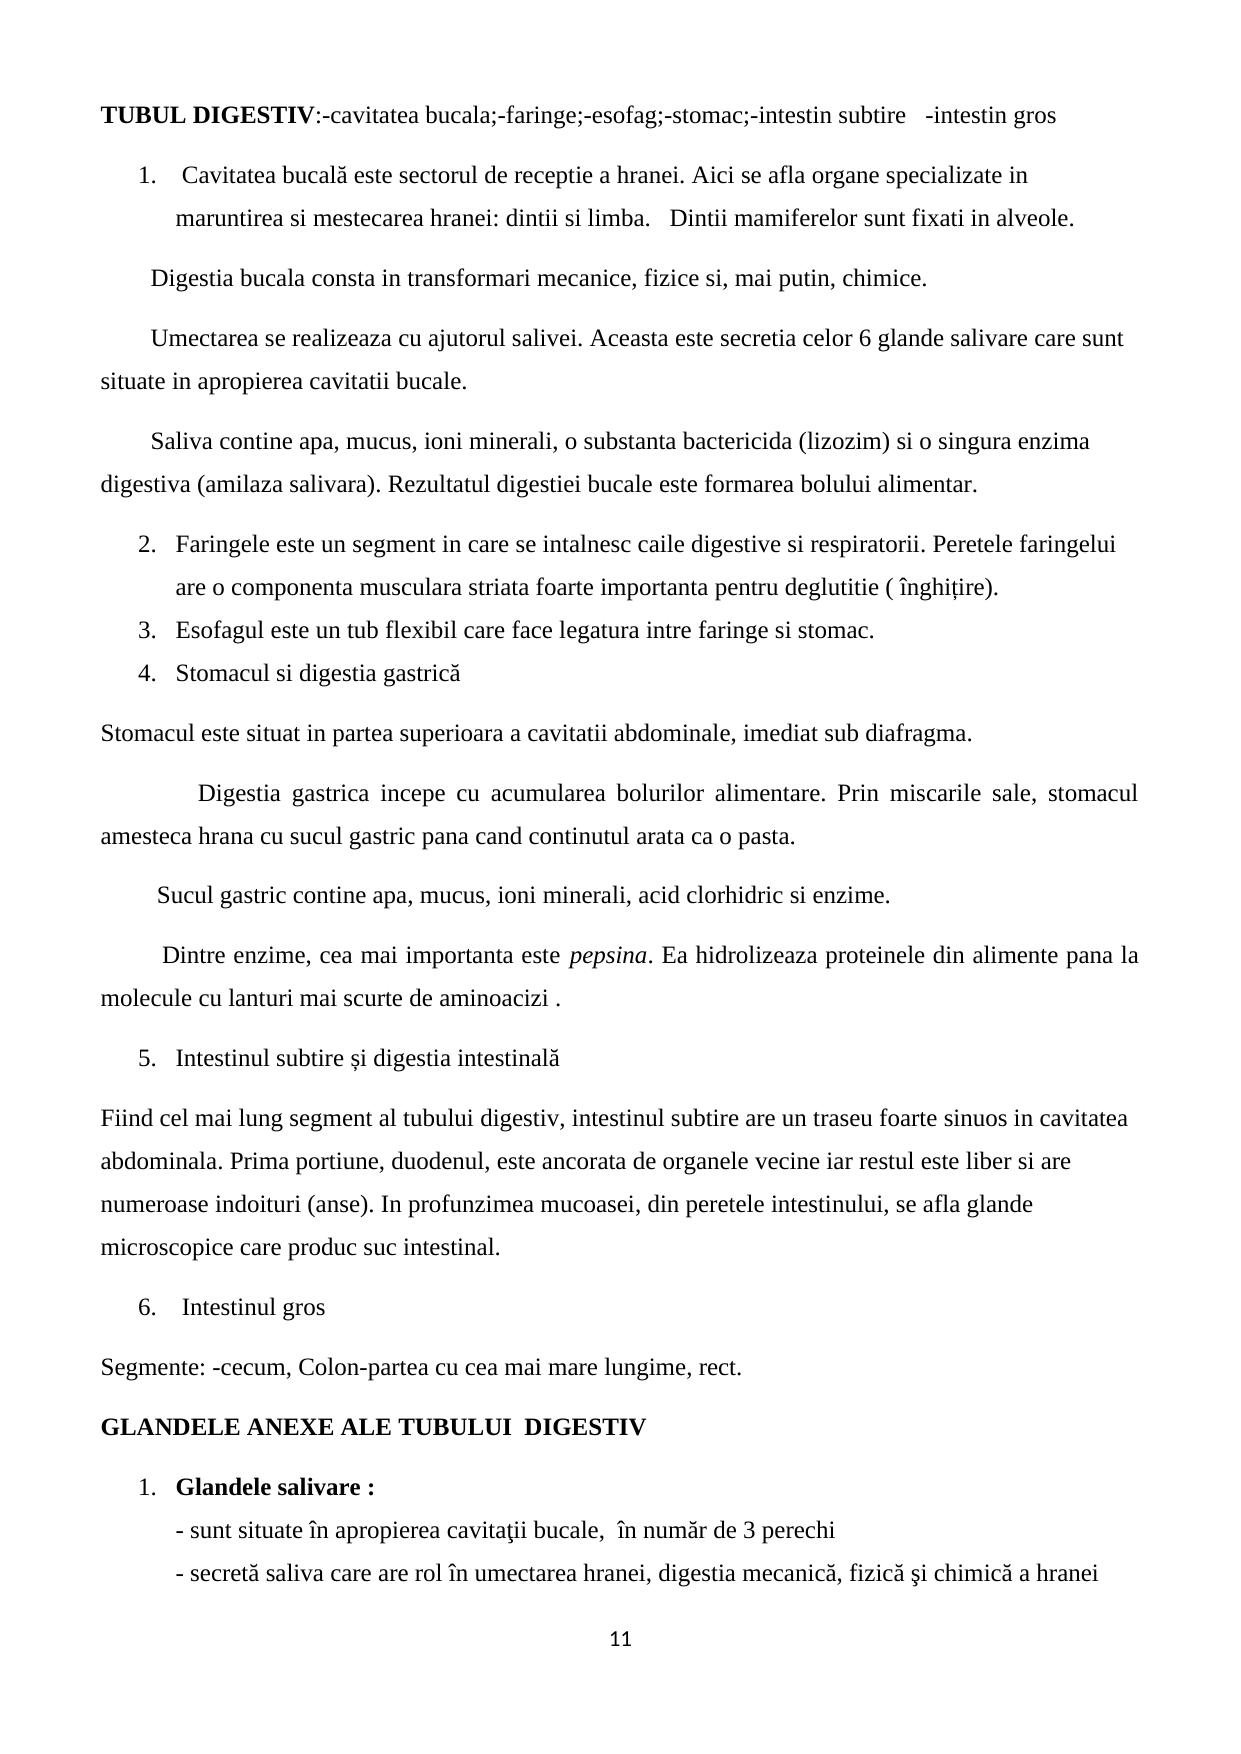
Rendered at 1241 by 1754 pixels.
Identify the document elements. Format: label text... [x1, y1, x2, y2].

text GLANDELE ANEXE ALE TUBULUI DIGESTIV [100, 1412, 1140, 1441]
list Stomacul si digestia gastrică [138, 658, 1140, 687]
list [138, 1472, 1140, 1587]
text Umectarea se realizeaza cu ajutorul salivei. Aceasta este secretia celor 6 glande salivare care sunt situate in apropierea cavitatii bucale. [100, 323, 1140, 395]
text Sucul gastric contine apa, mucus, ioni minerali, acid clorhidric si enzime. [100, 881, 1140, 909]
list Intestinul gros [138, 1292, 1140, 1321]
text Segmente: -cecum, Colon-partea cu cea mai mare lungime, rect. [100, 1352, 1140, 1381]
list Esofagul este un tub flexibil care face legatura intre faringe si stomac. [138, 615, 1140, 644]
text Fiind cel mai lung segment al tubului digestiv, intestinul subtire are un traseu foarte sinuos in cavitatea abdominala. Prima portiune, duodenul, este ancorata de organele vecine iar restul este liber si are numeroase indoituri (anse). In profunzimea mucoasei, din peretele intestinului, se afla glande microscopice care produc suc intestinal. [100, 1103, 1140, 1261]
list Faringele este un segment in care se intalnesc caile digestive si respiratorii. Peretele faringelui are o componenta musculara striata foarte importanta pentru deglutitie ( înghițire). [138, 529, 1140, 601]
text TUBUL DIGESTIV:-cavitatea bucala;-faringe;-esofag;-stomac;-intestin subtire -intestin gros [100, 100, 1140, 129]
text Saliva contine apa, mucus, ioni minerali, o substanta bactericida (lizozim) si o singura enzima digestiva (amilaza salivara). Rezultatul digestiei bucale este formarea bolului alimentar. [100, 426, 1140, 498]
list Intestinul subtire și digestia intestinală [138, 1043, 1140, 1072]
text Digestia gastrica incepe cu acumularea bolurilor alimentare. Prin miscarile sale, stomacul amesteca hrana cu sucul gastric pana cand continutul arata ca o pasta. [100, 778, 1140, 849]
text Digestia bucala consta in transformari mecanice, fizice si, mai putin, chimice. [100, 263, 1140, 292]
list Cavitatea bucală este sectorul de receptie a hranei. Aici se afla organe specializate in maruntirea si mestecarea hranei: dintii si limba. Dintii mamiferelor sunt fixati in alveole. [138, 160, 1140, 232]
text Dintre enzime, cea mai importanta este pepsina. Ea hidrolizeaza proteinele din alimente pana la molecule cu lanturi mai scurte de aminoacizi . [100, 940, 1140, 1012]
text Stomacul este situat in partea superioara a cavitatii abdominale, imediat sub diafragma. [100, 718, 1140, 747]
